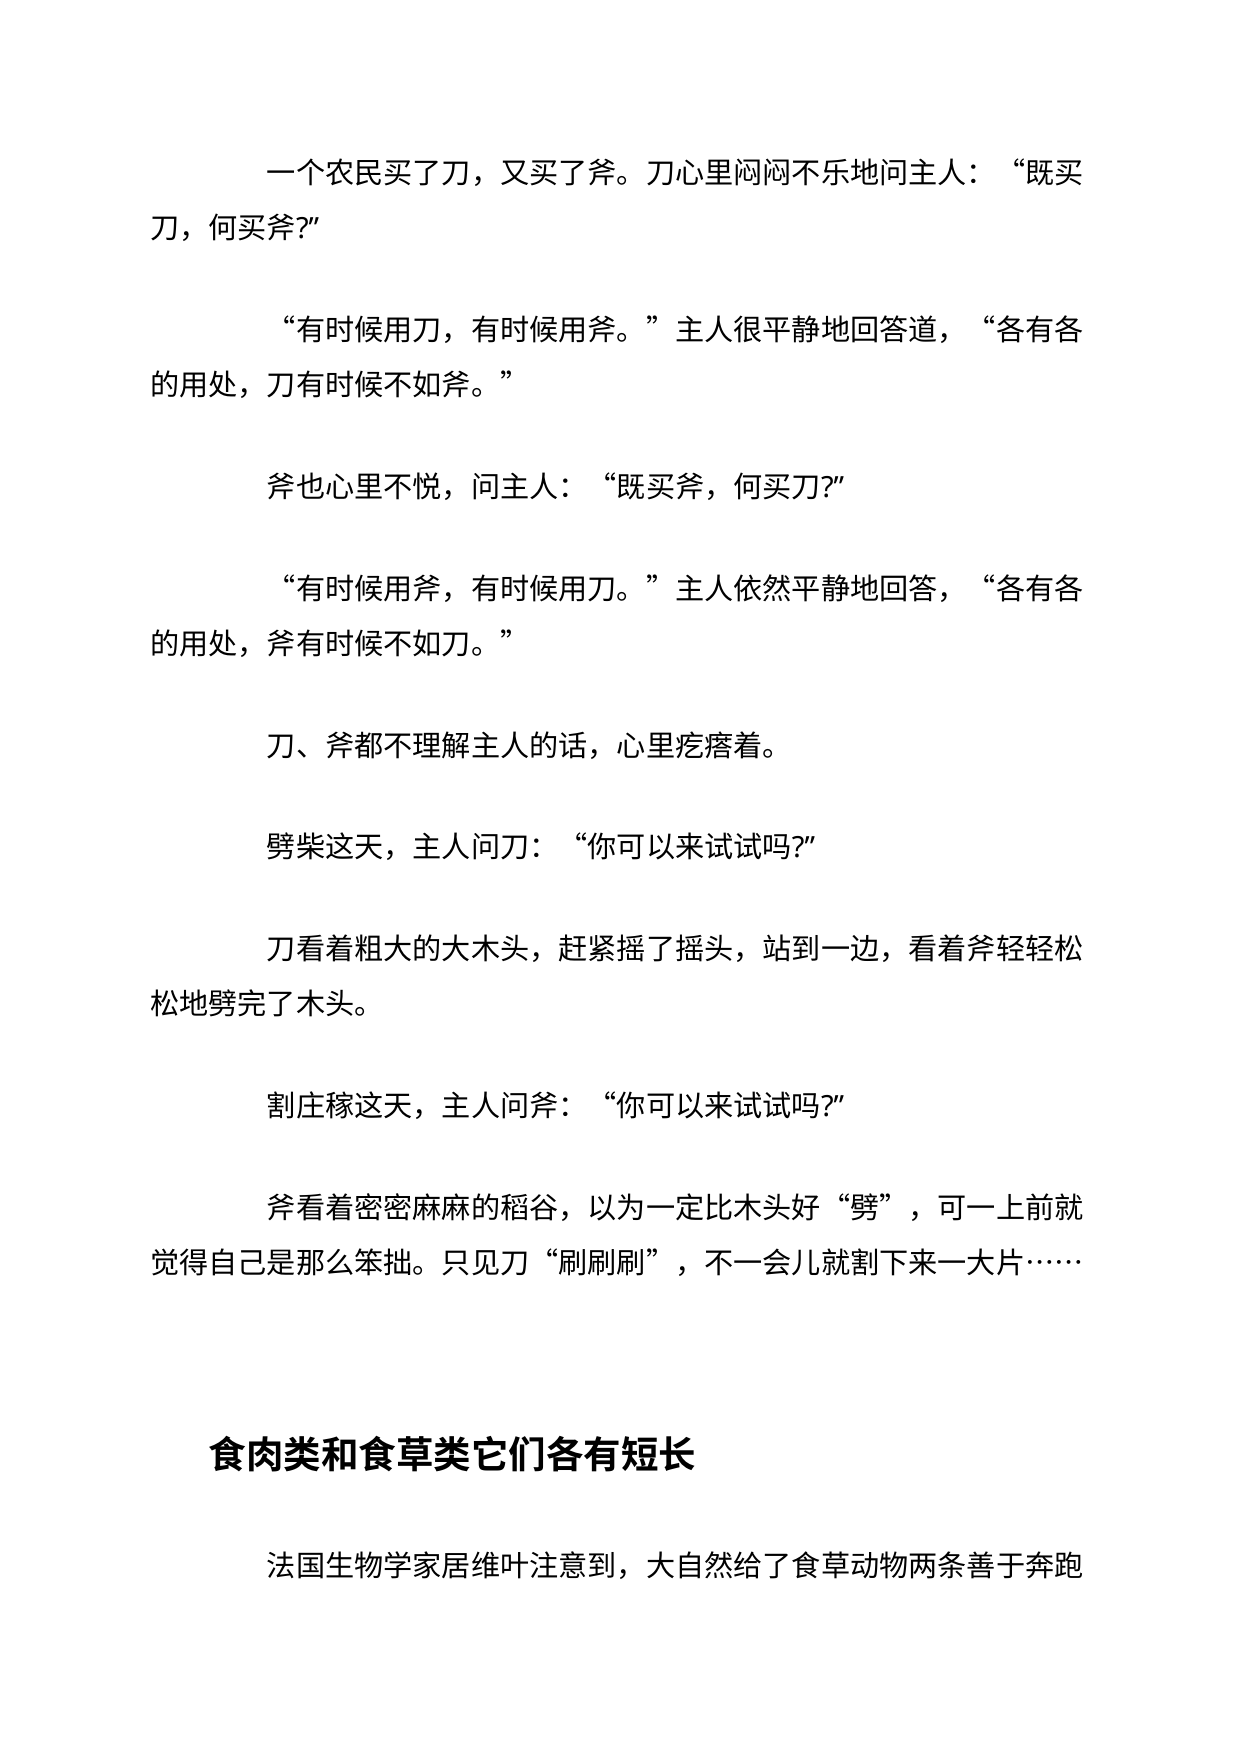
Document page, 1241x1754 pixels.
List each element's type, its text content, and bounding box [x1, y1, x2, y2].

text 斧看着密密麻麻的稻谷，以为一定比木头好“劈”，可一上前就觉得自己是那么笨拙。只见刀“刷刷刷”，不一会儿就割下来一大片…… [150, 1184, 1090, 1282]
text 食肉类和食草类它们各有短长 [150, 1425, 1090, 1480]
text 一个农民买了刀，又买了斧。刀心里闷闷不乐地问主人：“既买刀，何买斧?” [150, 150, 1090, 247]
text 斧也心里不悦，问主人：“既买斧，何买刀?” [150, 463, 1090, 506]
text 割庄稼这天，主人问斧：“你可以来试试吗?” [150, 1083, 1090, 1125]
text 刀、斧都不理解主人的话，心里疙瘩着。 [150, 722, 1090, 764]
text “有时候用斧，有时候用刀。”主人依然平静地回答，“各有各的用处，斧有时候不如刀。” [150, 566, 1090, 663]
text “有时候用刀，有时候用斧。”主人很平静地回答道，“各有各的用处，刀有时候不如斧。” [150, 307, 1090, 404]
text 刀看着粗大的大木头，赶紧摇了摇头，站到一边，看着斧轻轻松松地劈完了木头。 [150, 926, 1090, 1023]
text 劈柴这天，主人问刀：“你可以来试试吗?” [150, 824, 1090, 866]
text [150, 1543, 1090, 1585]
